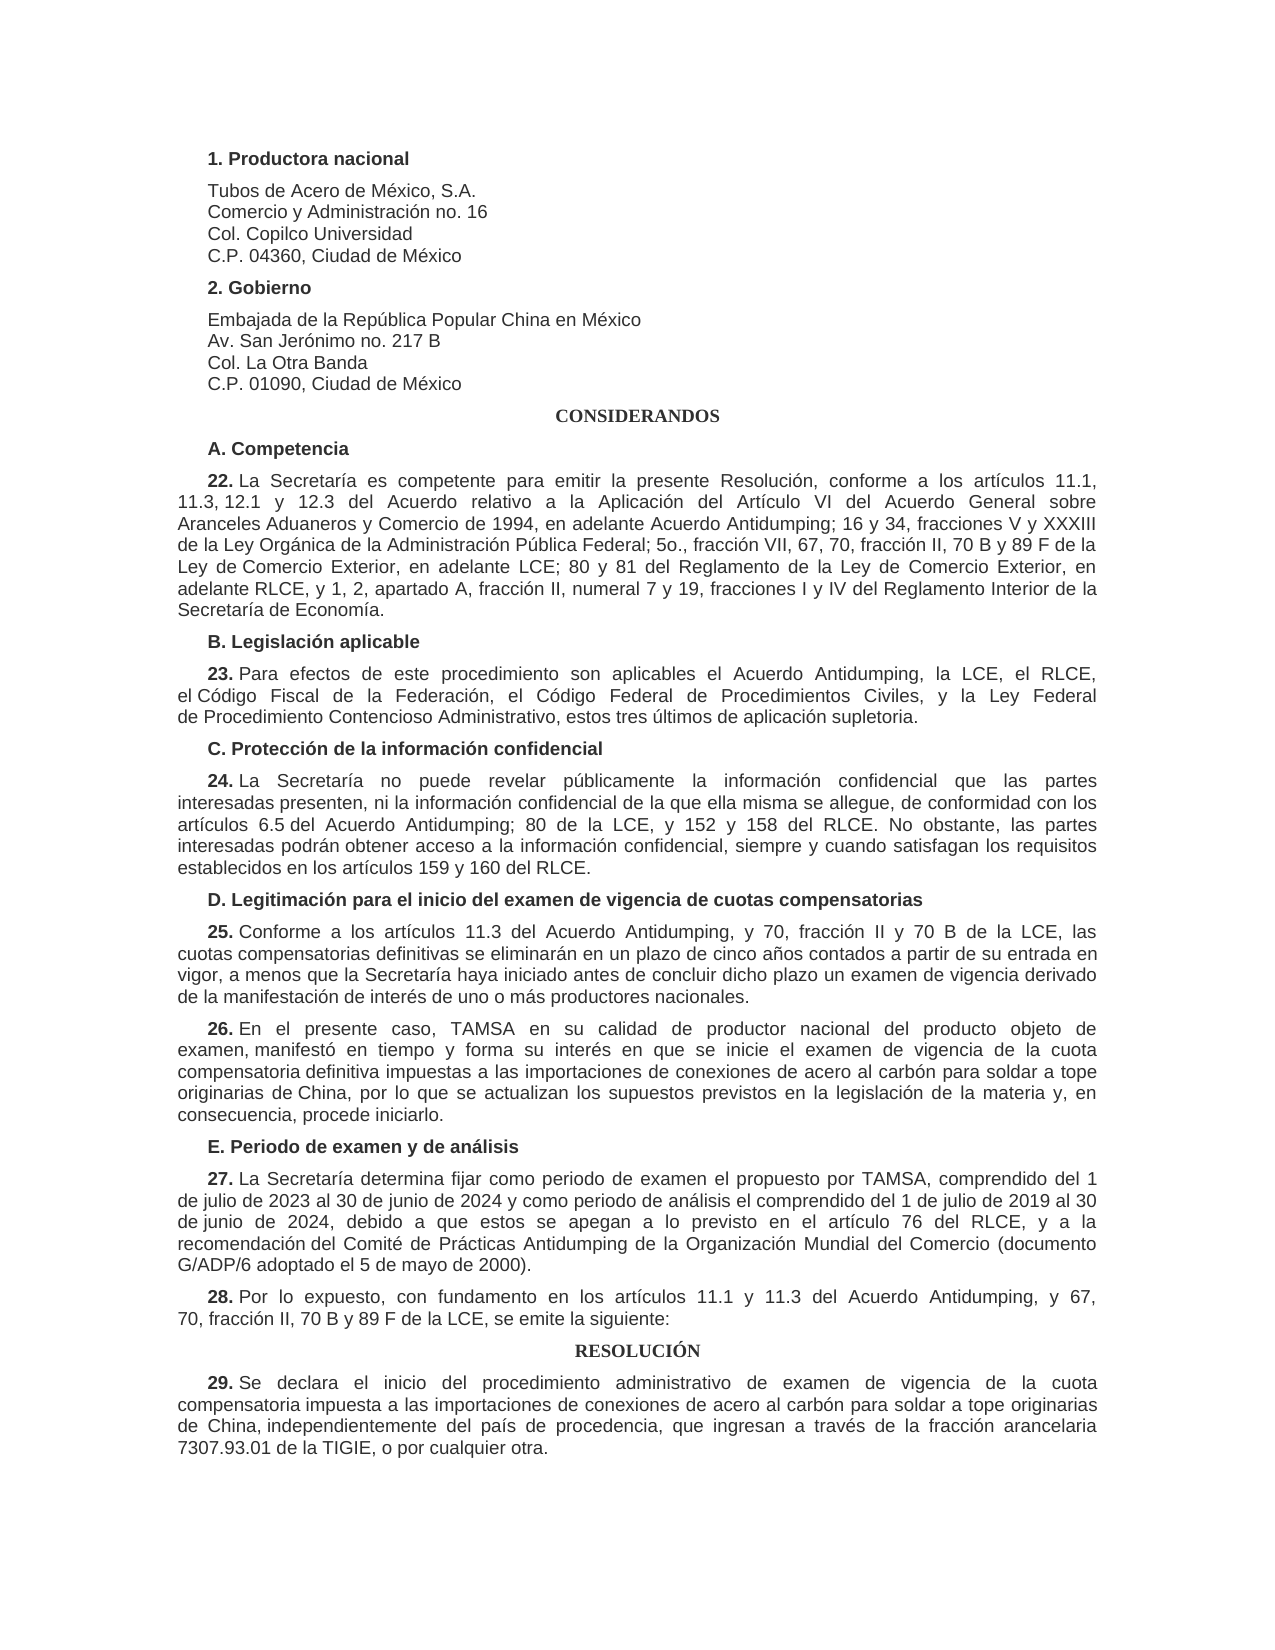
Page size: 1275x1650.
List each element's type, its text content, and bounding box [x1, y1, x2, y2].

text C.P. 01090, Ciudad de México [177, 373, 1098, 395]
text B. Legislación aplicable [177, 631, 1098, 652]
text Embajada de la República Popular China en México [177, 308, 1098, 330]
text Col. Copilco Universidad [177, 223, 1098, 244]
text 28. Por lo expuesto, con fundamento en los artículos 11.1 y 11.3 del Acuerdo Antidumping, y 67, 70, fracción II, 70 B y 89 F de la LCE, se emite la siguiente: [177, 1286, 1098, 1329]
text CONSIDERANDOS [177, 405, 1098, 427]
text A. Competencia [177, 437, 1098, 459]
text Tubos de Acero de México, S.A. [177, 180, 1098, 201]
text C.P. 04360, Ciudad de México [177, 244, 1098, 266]
text Col. La Otra Banda [177, 352, 1098, 373]
text Av. San Jerónimo no. 217 B [177, 330, 1098, 352]
text 27. La Secretaría determina fijar como periodo de examen el propuesto por TAMSA, comprendido del 1 de julio de 2023 al 30 de junio de 2024 y como periodo de análisis el comprendido del 1 de julio de 2019 al 30 de junio de 2024, debido a que estos se apegan a lo previsto en el artículo 76 del RLCE, y a la recomendación del Comité de Prácticas Antidumping de la Organización Mundial del Comercio (documento G/ADP/6 adoptado el 5 de mayo de 2000). [177, 1168, 1098, 1276]
text 24. La Secretaría no puede revelar públicamente la información confidencial que las partes interesadas presenten, ni la información confidencial de la que ella misma se allegue, de conformidad con los artículos 6.5 del Acuerdo Antidumping; 80 de la LCE, y 152 y 158 del RLCE. No obstante, las partes interesadas podrán obtener acceso a la información confidencial, siempre y cuando satisfagan los requisitos establecidos en los artículos 159 y 160 del RLCE. [177, 770, 1098, 878]
text 23. Para efectos de este procedimiento son aplicables el Acuerdo Antidumping, la LCE, el RLCE, el Código Fiscal de la Federación, el Código Federal de Procedimientos Civiles, y la Ley Federal de Procedimiento Contencioso Administrativo, estos tres últimos de aplicación supletoria. [177, 663, 1098, 728]
text E. Periodo de examen y de análisis [177, 1136, 1098, 1157]
text C. Protección de la información confidencial [177, 738, 1098, 760]
text RESOLUCIÓN [177, 1340, 1098, 1361]
text Comercio y Administración no. 16 [177, 201, 1098, 223]
text 1. Productora nacional [177, 148, 1098, 169]
text 26. En el presente caso, TAMSA en su calidad de productor nacional del producto objeto de examen, manifestó en tiempo y forma su interés en que se inicie el examen de vigencia de la cuota compensatoria definitiva impuestas a las importaciones de conexiones de acero al carbón para soldar a tope originarias de China, por lo que se actualizan los supuestos previstos en la legislación de la materia y, en consecuencia, procede iniciarlo. [177, 1017, 1098, 1125]
text 29. Se declara el inicio del procedimiento administrativo de examen de vigencia de la cuota compensatoria impuesta a las importaciones de conexiones de acero al carbón para soldar a tope originarias de China, independientemente del país de procedencia, que ingresan a través de la fracción arancelaria 7307.93.01 de la TIGIE, o por cualquier otra. [177, 1372, 1098, 1458]
text 22. La Secretaría es competente para emitir la presente Resolución, conforme a los artículos 11.1, 11.3, 12.1 y 12.3 del Acuerdo relativo a la Aplicación del Artículo VI del Acuerdo General sobre Aranceles Aduaneros y Comercio de 1994, en adelante Acuerdo Antidumping; 16 y 34, fracciones V y XXXIII de la Ley Orgánica de la Administración Pública Federal; 5o., fracción VII, 67, 70, fracción II, 70 B y 89 F de la Ley de Comercio Exterior, en adelante LCE; 80 y 81 del Reglamento de la Ley de Comercio Exterior, en adelante RLCE, y 1, 2, apartado A, fracción II, numeral 7 y 19, fracciones I y IV del Reglamento Interior de la Secretaría de Economía. [177, 469, 1098, 620]
text 25. Conforme a los artículos 11.3 del Acuerdo Antidumping, y 70, fracción II y 70 B de la LCE, las cuotas compensatorias definitivas se eliminarán en un plazo de cinco años contados a partir de su entrada en vigor, a menos que la Secretaría haya iniciado antes de concluir dicho plazo un examen de vigencia derivado de la manifestación de interés de uno o más productores nacionales. [177, 921, 1098, 1007]
text 2. Gobierno [177, 276, 1098, 298]
text D. Legitimación para el inicio del examen de vigencia de cuotas compensatorias [177, 889, 1098, 910]
